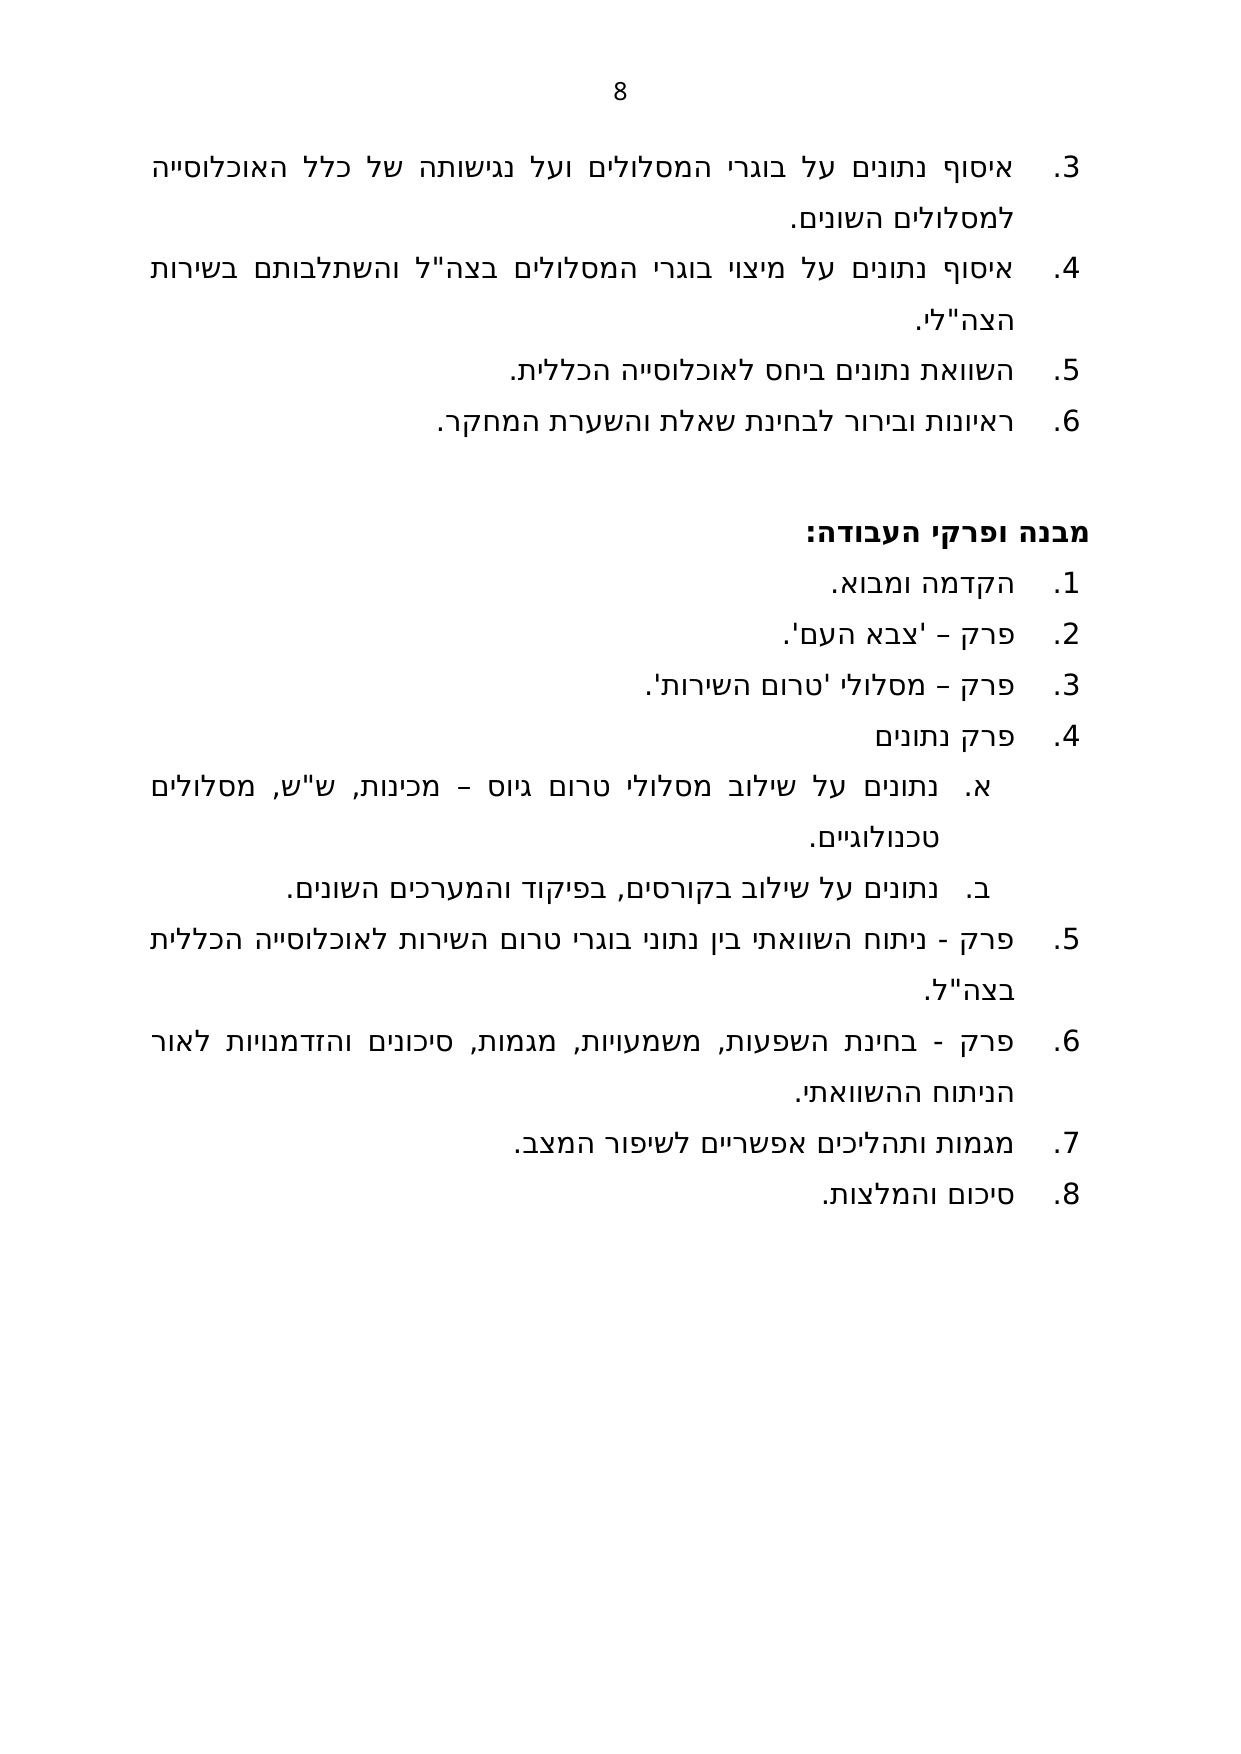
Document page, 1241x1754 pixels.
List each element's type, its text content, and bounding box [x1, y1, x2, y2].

list נתונים על שילוב בקורסים, בפיקוד והמערכים השונים. [150, 872, 978, 906]
list פרק - ניתוח השוואתי בין נתוני בוגרי טרום השירות לאוכלוסייה הכללית בצה"ל. [150, 923, 1053, 1007]
list סיכום והמלצות. [150, 1177, 1053, 1211]
list פרק נתונים [150, 719, 1053, 753]
list ראיונות ובירור לבחינת שאלת והשערת המחקר. [150, 405, 1053, 439]
text מבנה ופרקי העבודה: [150, 515, 1090, 549]
list השוואת נתונים ביחס לאוכלוסייה הכללית. [150, 354, 1053, 388]
list מגמות ותהליכים אפשריים לשיפור המצב. [150, 1126, 1053, 1160]
list פרק - בחינת השפעות, משמעויות, מגמות, סיכונים והזדמנויות לאור הניתוח ההשוואתי. [150, 1024, 1053, 1109]
list פרק – 'צבא העם'. [150, 617, 1053, 651]
list איסוף נתונים על בוגרי המסלולים ועל נגישותה של כלל האוכלוסייה למסלולים השונים. [150, 150, 1053, 235]
list הקדמה ומבוא. [150, 566, 1053, 600]
list נתונים על שילוב מסלולי טרום גיוס – מכינות, ש"ש, מסלולים טכנולוגיים. [150, 770, 978, 855]
list איסוף נתונים על מיצוי בוגרי המסלולים בצה"ל והשתלבותם בשירות הצה"לי. [150, 252, 1053, 337]
list פרק – מסלולי 'טרום השירות'. [150, 668, 1053, 702]
